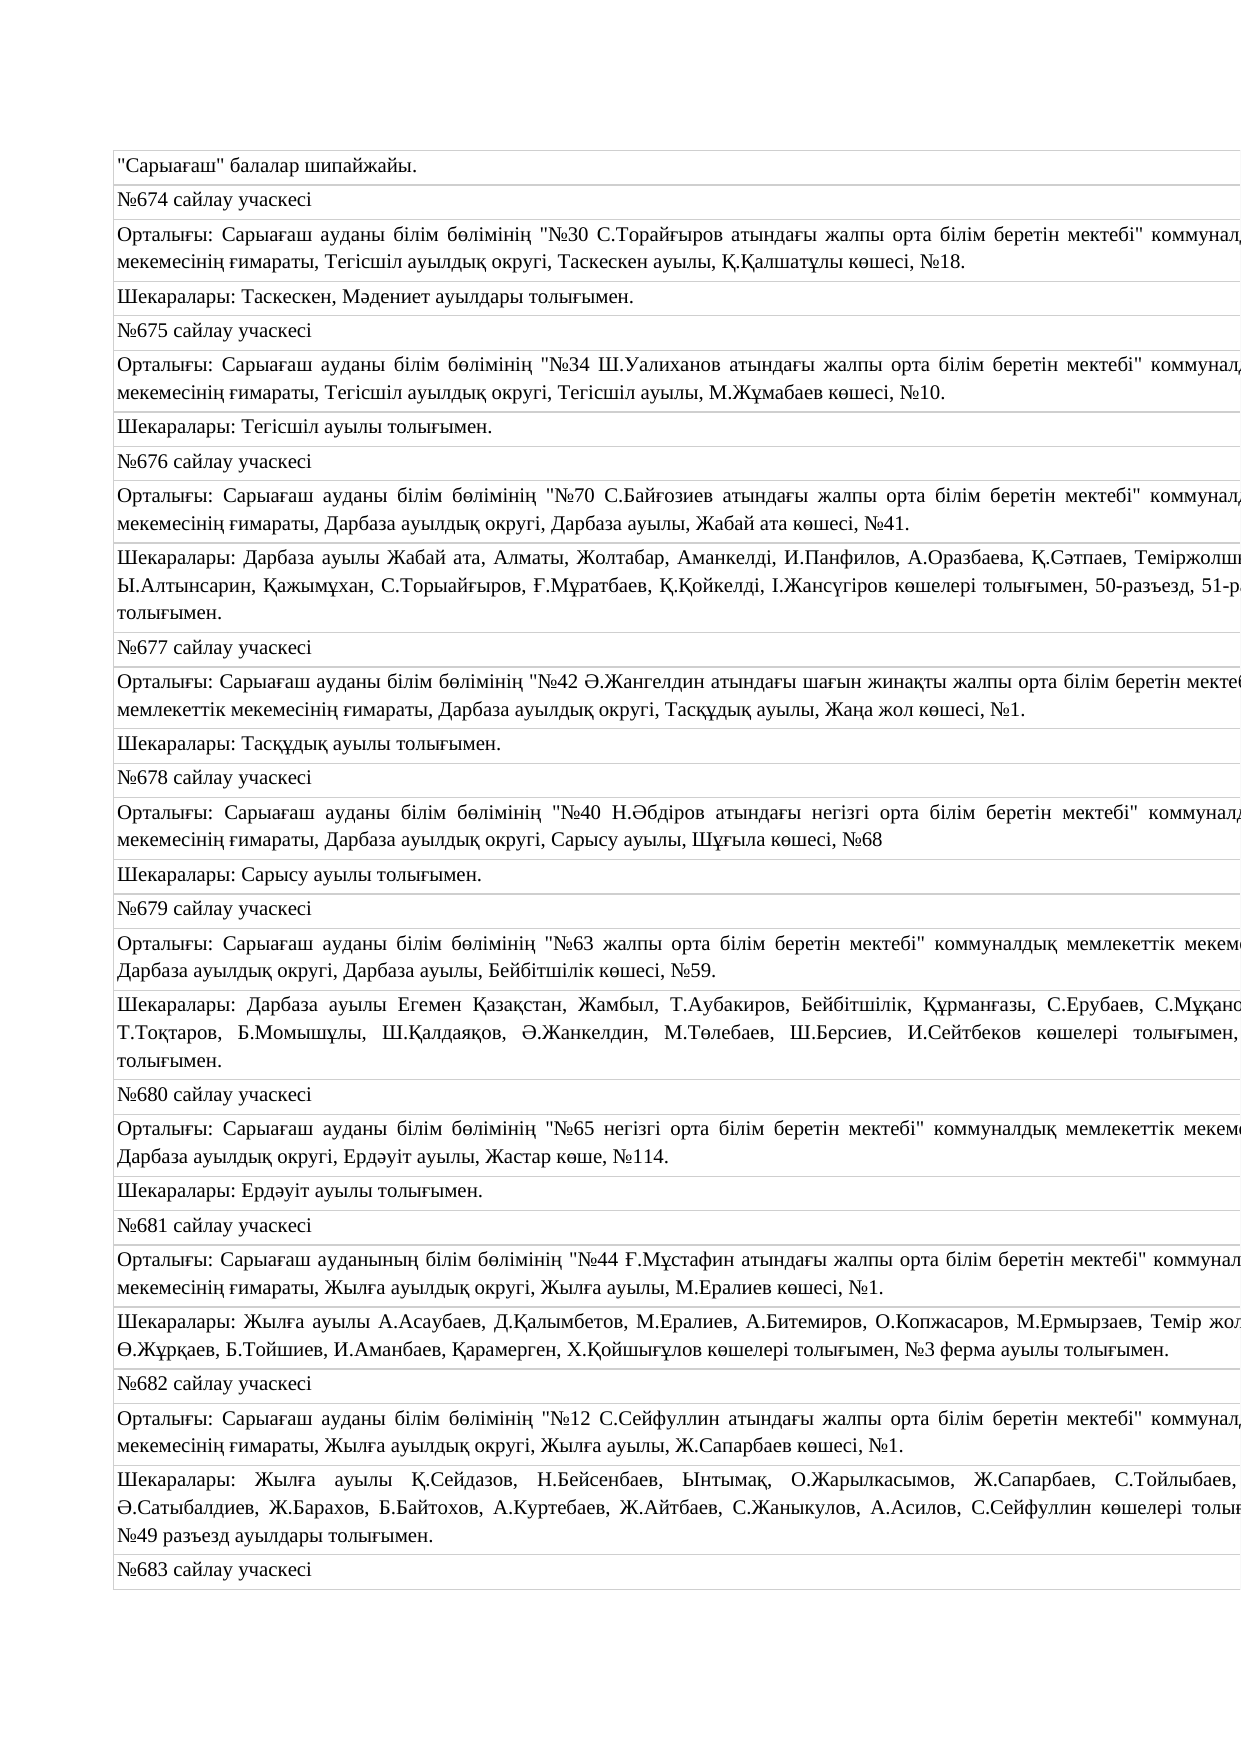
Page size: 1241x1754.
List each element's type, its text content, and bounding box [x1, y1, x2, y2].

table_cell Шекаралары: Жылға ауылы Қ.Сейдазов, Н.Бейсенбаев, Ынтымақ, О.Жарылкасымов, Ж.Сапарбаев, С.Тойлыбаев, Қ.Мырзакулов, Ә.Сатыбалдиев, Ж.Барахов, Б.Байтохов, А.Куртебаев, Ж.Айтбаев, С.Жаныкулов, А.Асилов, С.Сейфуллин көшелері толығымен, Нұрауыл, №49 разъезд ауылдары толығымен. [114, 1466, 1240, 1554]
table_cell №677 сайлау учаскесі [114, 633, 1240, 666]
table_cell Орталығы: Сарыағаш ауданы білім бөлімінің "№70 С.Байғозиев атындағы жалпы орта білім беретін мектебі" коммуналдық мемлекеттік мекемесінің ғимараты, Дарбаза ауылдық округі, Дарбаза ауылы, Жабай ата көшесі, №41. [114, 481, 1240, 542]
table_cell Орталығы: Сарыағаш ауданы білім бөлімінің "№65 негізгі орта білім беретін мектебі" коммуналдық мемлекеттік мекемесінің ғимараты, Дарбаза ауылдық округі, Ердәуіт ауылы, Жастар көше, №114. [114, 1115, 1240, 1176]
table_cell №676 сайлау учаскесі [114, 447, 1240, 480]
table_cell Шекаралары: Тегісшіл ауылы толығымен. [114, 413, 1240, 446]
table_cell Орталығы: Сарыағаш ауданы білім бөлімінің "№12 С.Сейфуллин атындағы жалпы орта білім беретін мектебі" коммуналдық мемлекеттік мекемесінің ғимараты, Жылға ауылдық округі, Жылға ауылы, Ж.Сапарбаев көшесі, №1. [114, 1404, 1240, 1464]
table_cell Шекаралары: Тасқұдық ауылы толығымен. [114, 729, 1240, 762]
table_cell №682 сайлау учаскесі [114, 1370, 1240, 1403]
table_cell №680 сайлау учаскесі [114, 1080, 1240, 1113]
table_cell №674 сайлау учаскесі [114, 186, 1240, 219]
table_cell Орталығы: Сарыағаш ауданы білім бөлімінің "№40 Н.Әбдіров атындағы негізгі орта білім беретін мектебі" коммуналдық мемлекеттік мекемесінің ғимараты, Дарбаза ауылдық округі, Сарысу ауылы, Шұғыла көшесі, №68 [114, 798, 1240, 859]
table_cell №675 сайлау учаскесі [114, 316, 1240, 349]
table_cell Шекаралары: Сарысу ауылы толығымен. [114, 860, 1240, 893]
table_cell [114, 151, 1240, 184]
table_cell Шекаралары: Дарбаза ауылы Егемен Қазақстан, Жамбыл, Т.Аубакиров, Бейбітшілік, Құрманғазы, С.Ерубаев, С.Мұқанов, З.Мырзалиев, Т.Тоқтаров, Б.Момышұлы, Ш.Қалдаяқов, Ә.Жанкелдин, М.Төлебаев, Ш.Берсиев, И.Сейтбеков көшелері толығымен, Құрсай ауылы толығымен. [114, 991, 1240, 1079]
table_cell №683 сайлау учаскесі [114, 1555, 1240, 1588]
table_cell Шекаралары: Ердәуіт ауылы толығымен. [114, 1177, 1240, 1210]
table_cell Шекаралары: Жылға ауылы А.Асаубаев, Д.Қалымбетов, М.Ералиев, А.Битемиров, О.Копжасаров, М.Ермырзаев, Темір жол, Ж.Құрбанбаев, Ө.Жұрқаев, Б.Тойшиев, И.Аманбаев, Қарамерген, Х.Қойшығұлов көшелері толығымен, №3 ферма ауылы толығымен. [114, 1308, 1240, 1368]
table_cell Орталығы: Сарыағаш ауданы білім бөлімінің "№42 Ә.Жангелдин атындағы шағын жинақты жалпы орта білім беретін мектебі" коммуналдық мемлекеттік мекемесінің ғимараты, Дарбаза ауылдық округі, Тасқұдық ауылы, Жаңа жол көшесі, №1. [114, 668, 1240, 728]
table_cell Шекаралары: Дарбаза ауылы Жабай ата, Алматы, Жолтабар, Аманкелді, И.Панфилов, А.Оразбаева, Қ.Сәтпаев, Теміржолшы, Ш.Уалиханов, Ы.Алтынсарин, Қажымұхан, С.Торыайғыров, Ғ.Мұратбаев, Қ.Қойкелді, І.Жансүгіров көшелері толығымен, 50-разъезд, 51-разъезд ауылдары толығымен. [114, 544, 1240, 632]
table_cell №678 сайлау учаскесі [114, 764, 1240, 797]
table_cell Орталығы: Сарыағаш ауданының білім бөлімінің "№44 Ғ.Мұстафин атындағы жалпы орта білім беретін мектебі" коммуналдық мемлекеттік мекемесінің ғимараты, Жылға ауылдық округі, Жылға ауылы, М.Ералиев көшесі, №1. [114, 1246, 1240, 1306]
table_cell Орталығы: Сарыағаш ауданы білім бөлімінің "№63 жалпы орта білім беретін мектебі" коммуналдық мемлекеттік мекемесінің ғимараты, Дарбаза ауылдық округі, Дарбаза ауылы, Бейбітшілік көшесі, №59. [114, 929, 1240, 989]
table_cell Орталығы: Сарыағаш ауданы білім бөлімінің "№34 Ш.Уалиханов атындағы жалпы орта білім беретін мектебі" коммуналдық мемлекеттік мекемесінің ғимараты, Тегісшіл ауылдық округі, Тегісшіл ауылы, М.Жұмабаев көшесі, №10. [114, 351, 1240, 411]
table_cell №679 сайлау учаскесі [114, 895, 1240, 928]
table_cell №681 сайлау учаскесі [114, 1211, 1240, 1244]
table_cell Шекаралары: Таскескен, Мәдениет ауылдары толығымен. [114, 282, 1240, 315]
table_cell Орталығы: Сарыағаш ауданы білім бөлімінің "№30 С.Торайғыров атындағы жалпы орта білім беретін мектебі" коммуналдық мемлекеттік мекемесінің ғимараты, Тегісшіл ауылдық округі, Таскескен ауылы, Қ.Қалшатұлы көшесі, №18. [114, 220, 1240, 281]
